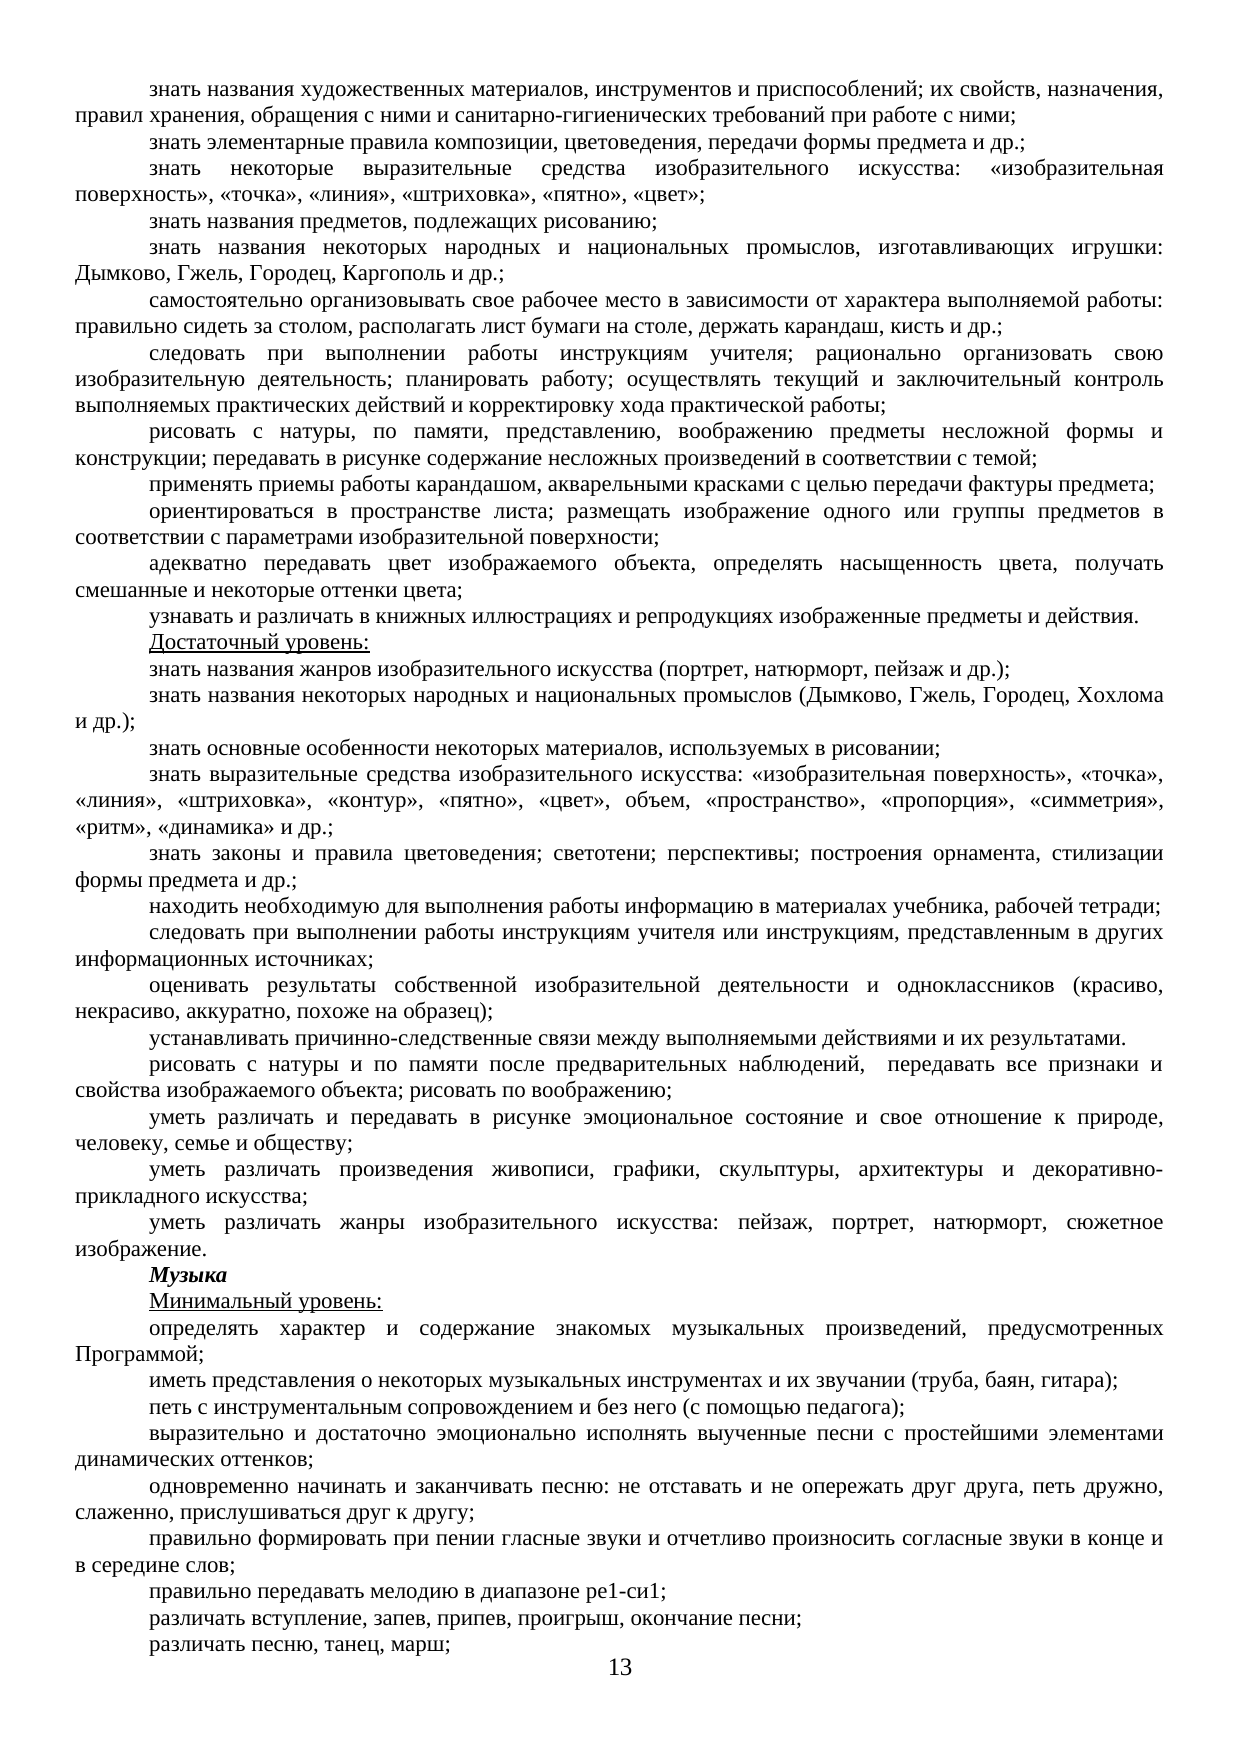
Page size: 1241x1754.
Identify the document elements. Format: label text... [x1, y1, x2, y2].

text Музыка [75, 1261, 1165, 1287]
text следовать при выполнении работы инструкциям учителя или инструкциям, представленным в других информационных источниках; [75, 918, 1165, 971]
text Достаточный уровень: [75, 628, 1165, 655]
text следовать при выполнении работы инструкциям учителя; рационально организовать свою изобразительную деятельность; планировать работу; осуществлять текущий и заключительный контроль выполняемых практических действий и корректировку хода практической работы; [75, 338, 1165, 418]
text находить необходимую для выполнения работы информацию в материалах учебника, рабочей тетради; [75, 892, 1165, 918]
text правильно передавать мелодию в диапазоне ре1-си1; [75, 1577, 1165, 1603]
text знать некоторые выразительные средства изобразительного искусства: «изобразительная поверхность», «точка», «линия», «штриховка», «пятно», «цвет»; [75, 154, 1165, 207]
text знать названия жанров изобразительного искусства (портрет, натюрморт, пейзаж и др.); [75, 655, 1165, 681]
text адекватно передавать цвет изображаемого объекта, определять насыщенность цвета, получать смешанные и некоторые оттенки цвета; [75, 549, 1165, 602]
text уметь различать и передавать в рисунке эмоциональное состояние и свое отношение к природе, человеку, семье и обществу; [75, 1103, 1165, 1156]
text знать названия художественных материалов, инструментов и приспособлений; их свойств, назначения, правил хранения, обращения с ними и санитарно-гигиенических требований при работе с ними; [75, 75, 1165, 128]
text правильно формировать при пении гласные звуки и отчетливо произносить согласные звуки в конце и в середине слов; [75, 1524, 1165, 1577]
text знать названия некоторых народных и национальных промыслов (Дымково, Гжель, Городец, Хохлома и др.); [75, 681, 1165, 734]
text рисовать с натуры и по памяти после предварительных наблюдений, передавать все признаки и свойства изображаемого объекта; рисовать по воображению; [75, 1050, 1165, 1103]
text знать элементарные правила композиции, цветоведения, передачи формы предмета и др.; [75, 128, 1165, 154]
text узнавать и различать в книжных иллюстрациях и репродукциях изображенные предметы и действия. [75, 602, 1165, 628]
text самостоятельно организовывать свое рабочее место в зависимости от характера выполняемой работы: правильно сидеть за столом, располагать лист бумаги на столе, держать карандаш, кисть и др.; [75, 286, 1165, 338]
text различать вступление, запев, припев, проигрыш, окончание песни; [75, 1603, 1165, 1630]
text одновременно начинать и заканчивать песню: не отставать и не опережать друг друга, петь дружно, слаженно, прислушиваться друг к другу; [75, 1472, 1165, 1524]
text устанавливать причинно-следственные связи между выполняемыми действиями и их результатами. [75, 1024, 1165, 1050]
text знать названия некоторых народных и национальных промыслов, изготавливающих игрушки: Дымково, Гжель, Городец, Каргополь и др.; [75, 233, 1165, 286]
text уметь различать произведения живописи, графики, скульптуры, архитектуры и декоративно-прикладного искусства; [75, 1156, 1165, 1208]
text знать названия предметов, подлежащих рисованию; [75, 207, 1165, 233]
text иметь представления о некоторых музыкальных инструментах и их звучании (труба, баян, гитара); [75, 1366, 1165, 1393]
text выразительно и достаточно эмоционально исполнять выученные песни с простейшими элементами динамических оттенков; [75, 1419, 1165, 1472]
text применять приемы работы карандашом, акварельными красками с целью передачи фактуры предмета; [75, 470, 1165, 497]
text рисовать с натуры, по памяти, представлению, воображению предметы несложной формы и конструкции; передавать в рисунке содержание несложных произведений в соответствии с темой; [75, 418, 1165, 470]
text уметь различать жанры изобразительного искусства: пейзаж, портрет, натюрморт, сюжетное изображение. [75, 1208, 1165, 1261]
text петь с инструментальным сопровождением и без него (с помощью педагога); [75, 1393, 1165, 1419]
text знать выразительные средства изобразительного искусства: «изобразительная поверхность», «точка», «линия», «штриховка», «контур», «пятно», «цвет», объем, «пространство», «пропорция», «симметрия», «ритм», «динамика» и др.; [75, 760, 1165, 839]
text знать законы и правила цветоведения; светотени; перспективы; построения орнамента, стилизации формы предмета и др.; [75, 839, 1165, 892]
text оценивать результаты собственной изобразительной деятельности и одноклассников (красиво, некрасиво, аккуратно, похоже на образец); [75, 971, 1165, 1024]
text определять характер и содержание знакомых музыкальных произведений, предусмотренных Программой; [75, 1314, 1165, 1366]
text знать основные особенности некоторых материалов, используемых в рисовании; [75, 734, 1165, 760]
text ориентироваться в пространстве листа; размещать изображение одного или группы предметов в соответствии с параметрами изобразительной поверхности; [75, 497, 1165, 549]
text различать песню, танец, марш; [75, 1630, 1165, 1656]
text Минимальный уровень: [75, 1287, 1165, 1314]
